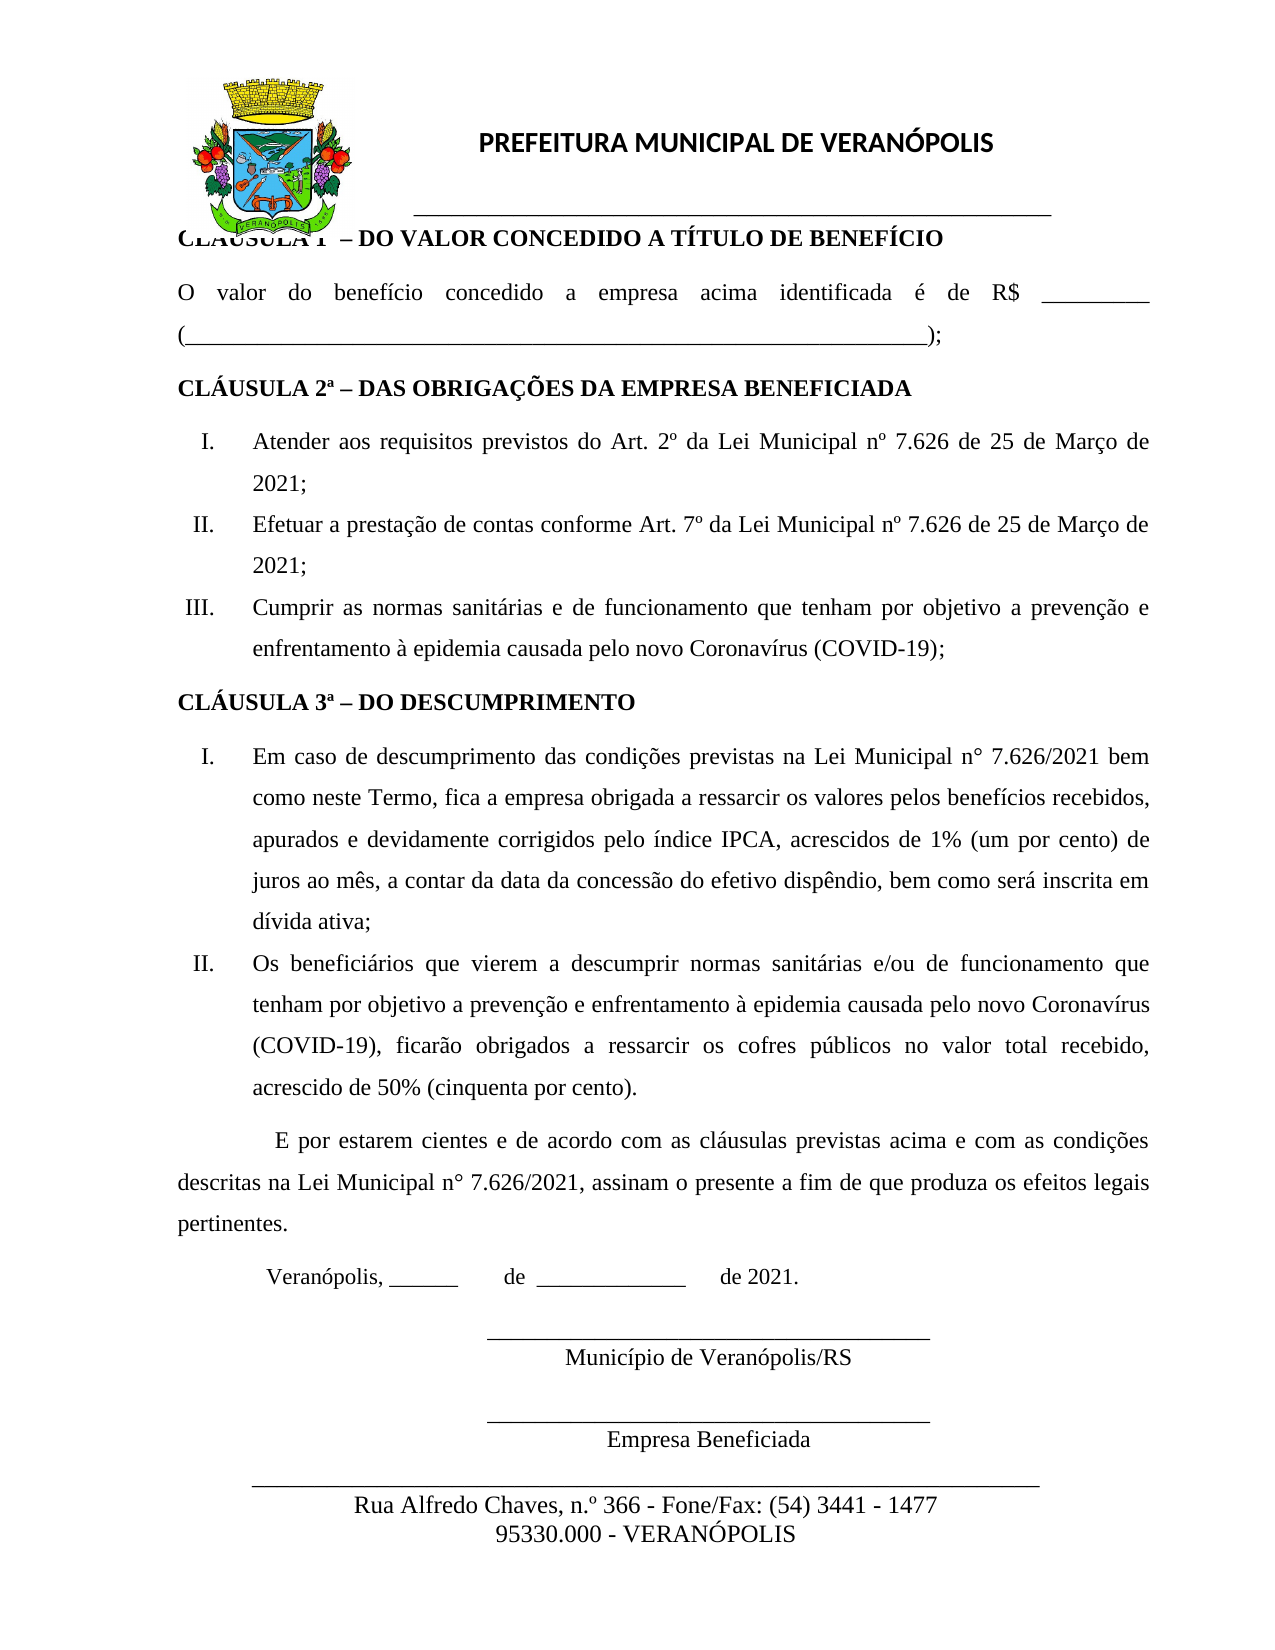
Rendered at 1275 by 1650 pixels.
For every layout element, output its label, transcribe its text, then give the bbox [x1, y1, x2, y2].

text Veranópolis, ______ de _____________ de 2021. [177, 1263, 1152, 1289]
list Os beneficiários que vierem a descumprir normas sanitárias e/ou de funcionamento que tenham por objetivo a prevenção e enfrentamento à epidemia causada pelo novo Coronavírus (COVID-19), ficarão obrigados a ressarcir os cofres públicos no valor total recebido, acrescido de 50% (cinquenta por cento). [215, 949, 1152, 1100]
text Empresa Beneficiada [177, 1426, 1152, 1453]
text O valor do benefício concedido a empresa acima identificada é de R$ _________ (______________________________________________________________); [177, 278, 1152, 347]
list Cumprir as normas sanitárias e de funcionamento que tenham por objetivo a prevenção e enfrentamento à epidemia causada pelo novo Coronavírus (COVID-19); [215, 593, 1152, 662]
text _____________________________________ [177, 1315, 1152, 1343]
picture [186, 77, 355, 238]
text Cláusula 1ª – Do valor concedido a título de benefício [177, 224, 1152, 252]
list Efetuar a prestação de contas conforme Art. 7º da Lei Municipal nº 7.626 de 25 de Março de 2021; [215, 510, 1152, 579]
text _____________________________________ [177, 1398, 1152, 1426]
text Cláusula 2ª – Das obrigações da empresa beneficiada [177, 373, 1152, 401]
text Cláusula 3ª – Do descumprimento [177, 688, 1152, 716]
text Município de Veranópolis/RS [177, 1343, 1152, 1370]
text E por estarem cientes e de acordo com as cláusulas previstas acima e com as condições descritas na Lei Municipal n° 7.626/2021, assinam o presente a fim de que produza os efeitos legais pertinentes. [177, 1127, 1152, 1237]
list Em caso de descumprimento das condições previstas na Lei Municipal n° 7.626/2021 bem como neste Termo, fica a empresa obrigada a ressarcir os valores pelos benefícios recebidos, apurados e devidamente corrigidos pelo índice IPCA, acrescidos de 1% (um por cento) de juros ao mês, a contar da data da concessão do efetivo dispêndio, bem como será inscrita em dívida ativa; [215, 742, 1152, 935]
list Atender aos requisitos previstos do Art. 2º da Lei Municipal nº 7.626 de 25 de Março de 2021; [215, 427, 1152, 496]
